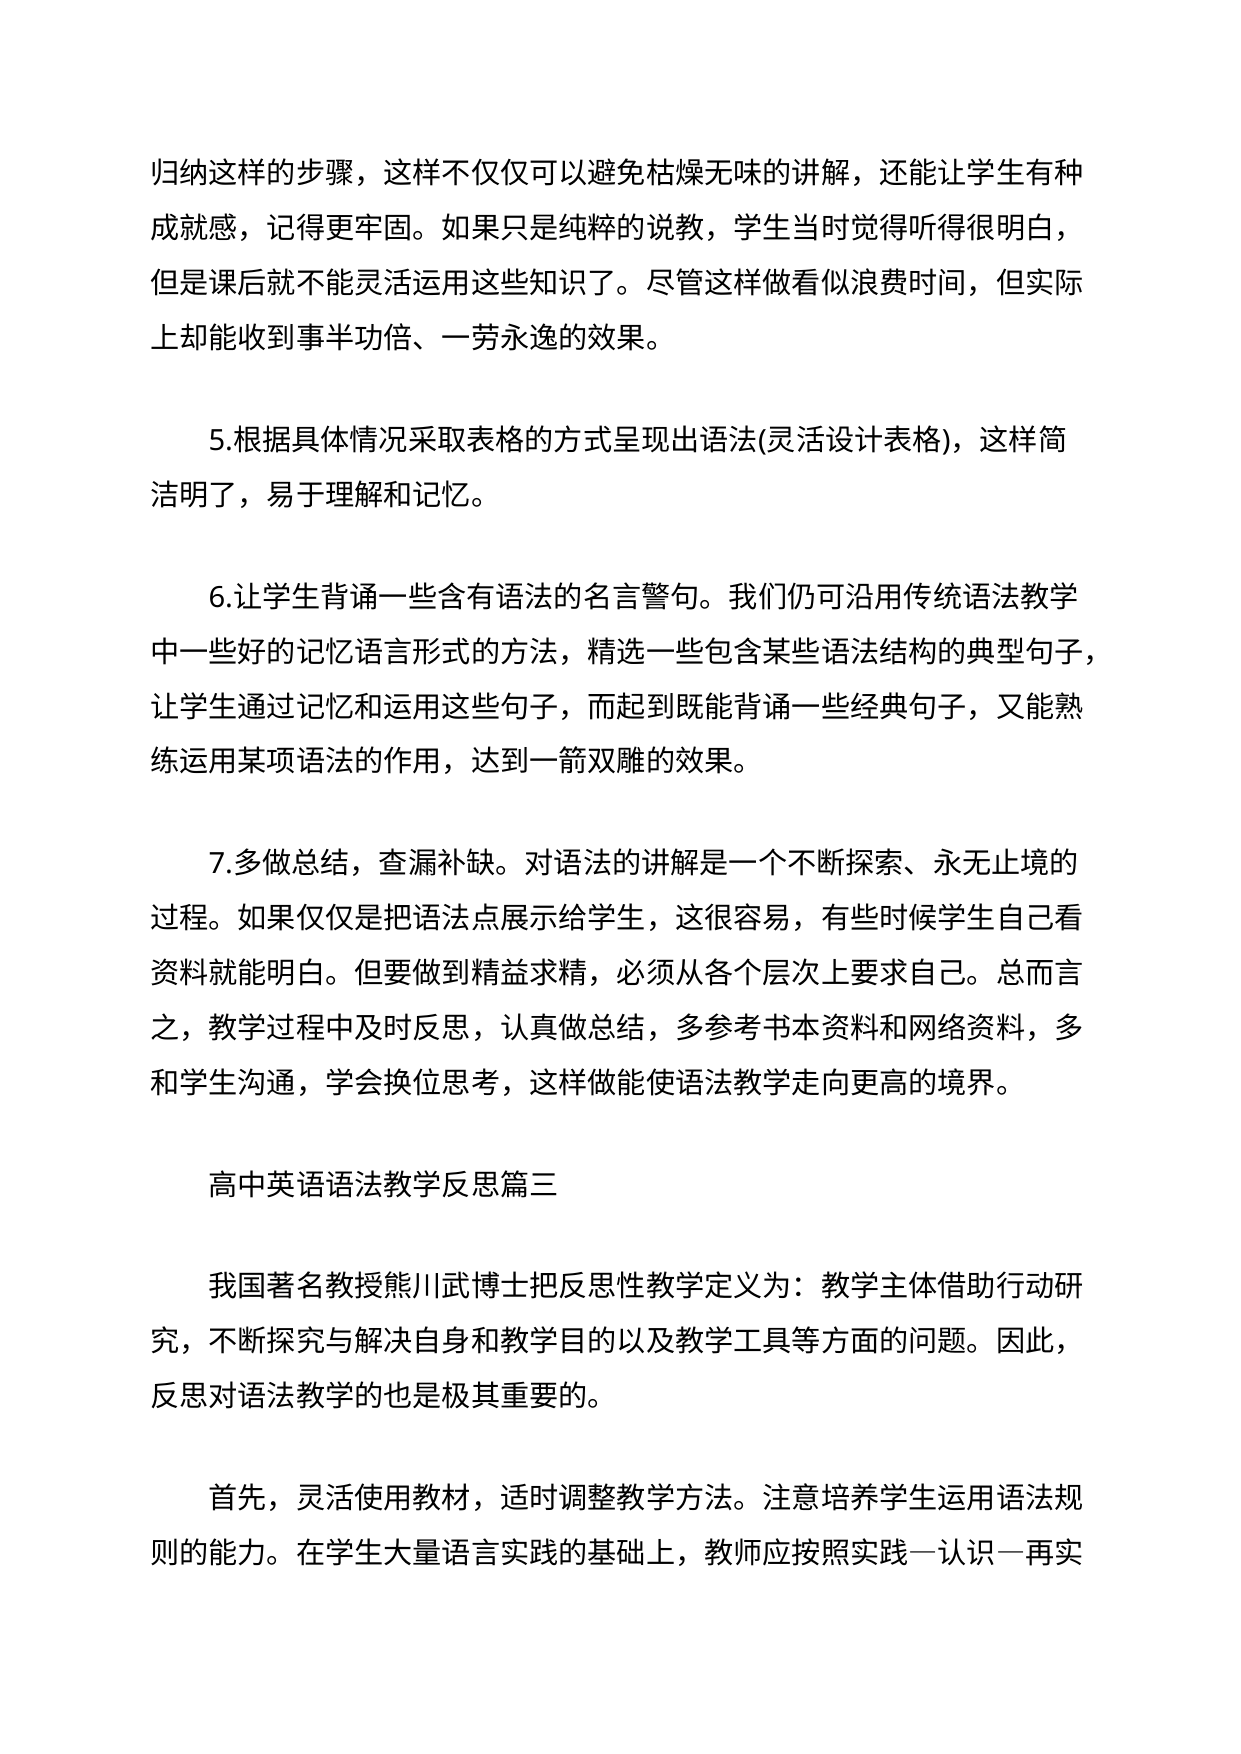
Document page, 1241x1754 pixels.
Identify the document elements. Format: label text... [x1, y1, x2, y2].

text 高中英语语法教学反思篇三 [150, 1161, 1090, 1203]
text 7.多做总结，查漏补缺。对语法的讲解是一个不断探索、永无止境的过程。如果仅仅是把语法点展示给学生，这很容易，有些时候学生自己看资料就能明白。但要做到精益求精，必须从各个层次上要求自己。总而言之，教学过程中及时反思，认真做总结，多参考书本资料和网络资料，多和学生沟通，学会换位思考，这样做能使语法教学走向更高的境界。 [150, 840, 1090, 1102]
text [150, 150, 1090, 357]
text 6.让学生背诵一些含有语法的名言警句。我们仍可沿用传统语法教学中一些好的记忆语言形式的方法，精选一些包含某些语法结构的典型句子，让学生通过记忆和运用这些句子，而起到既能背诵一些经典句子，又能熟练运用某项语法的作用，达到一箭双雕的效果。 [150, 573, 1090, 780]
text 5.根据具体情况采取表格的方式呈现出语法(灵活设计表格)，这样简洁明了，易于理解和记忆。 [150, 416, 1090, 514]
text 我国著名教授熊川武博士把反思性教学定义为：教学主体借助行动研究，不断探究与解决自身和教学目的以及教学工具等方面的问题。因此，反思对语法教学的也是极其重要的。 [150, 1263, 1090, 1415]
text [150, 1474, 1090, 1572]
